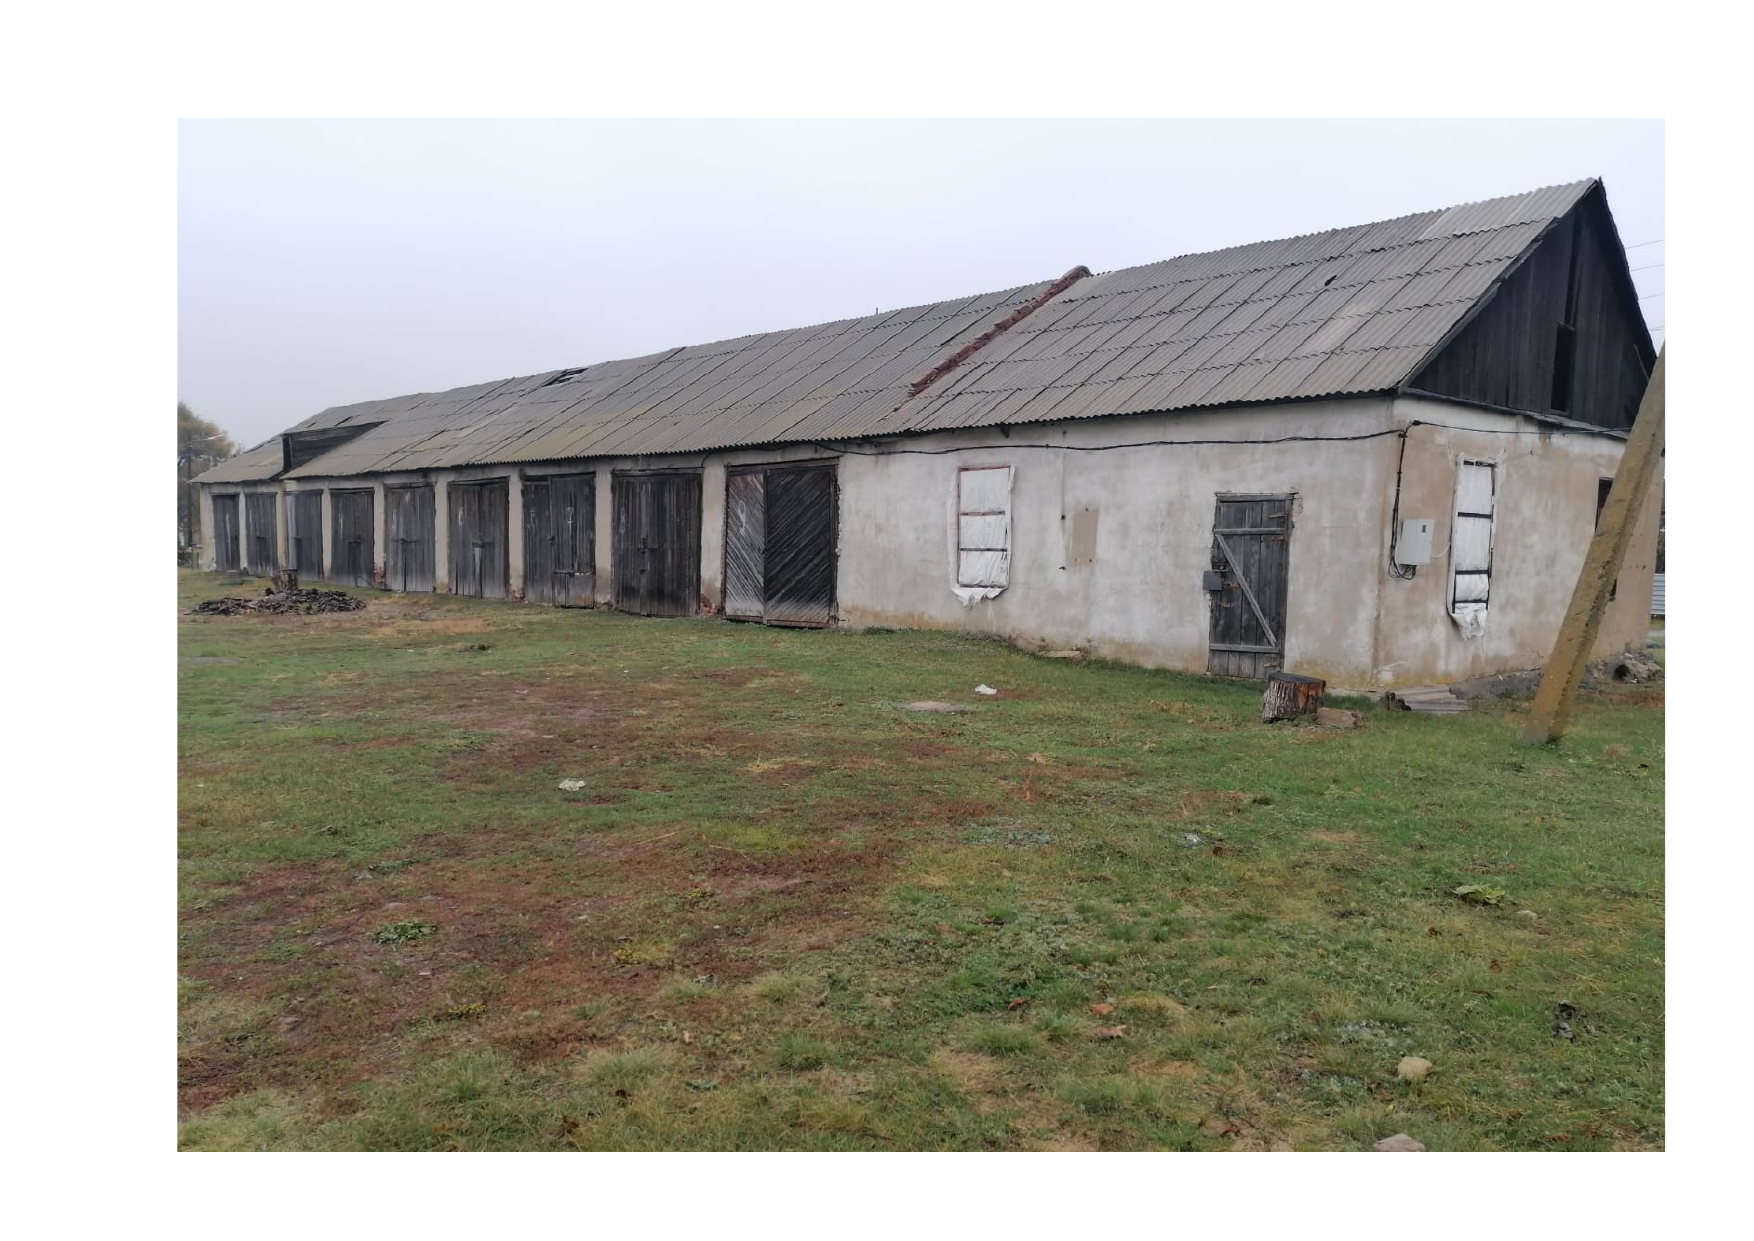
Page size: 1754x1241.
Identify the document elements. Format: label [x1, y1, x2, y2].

picture [177, 118, 1666, 1152]
